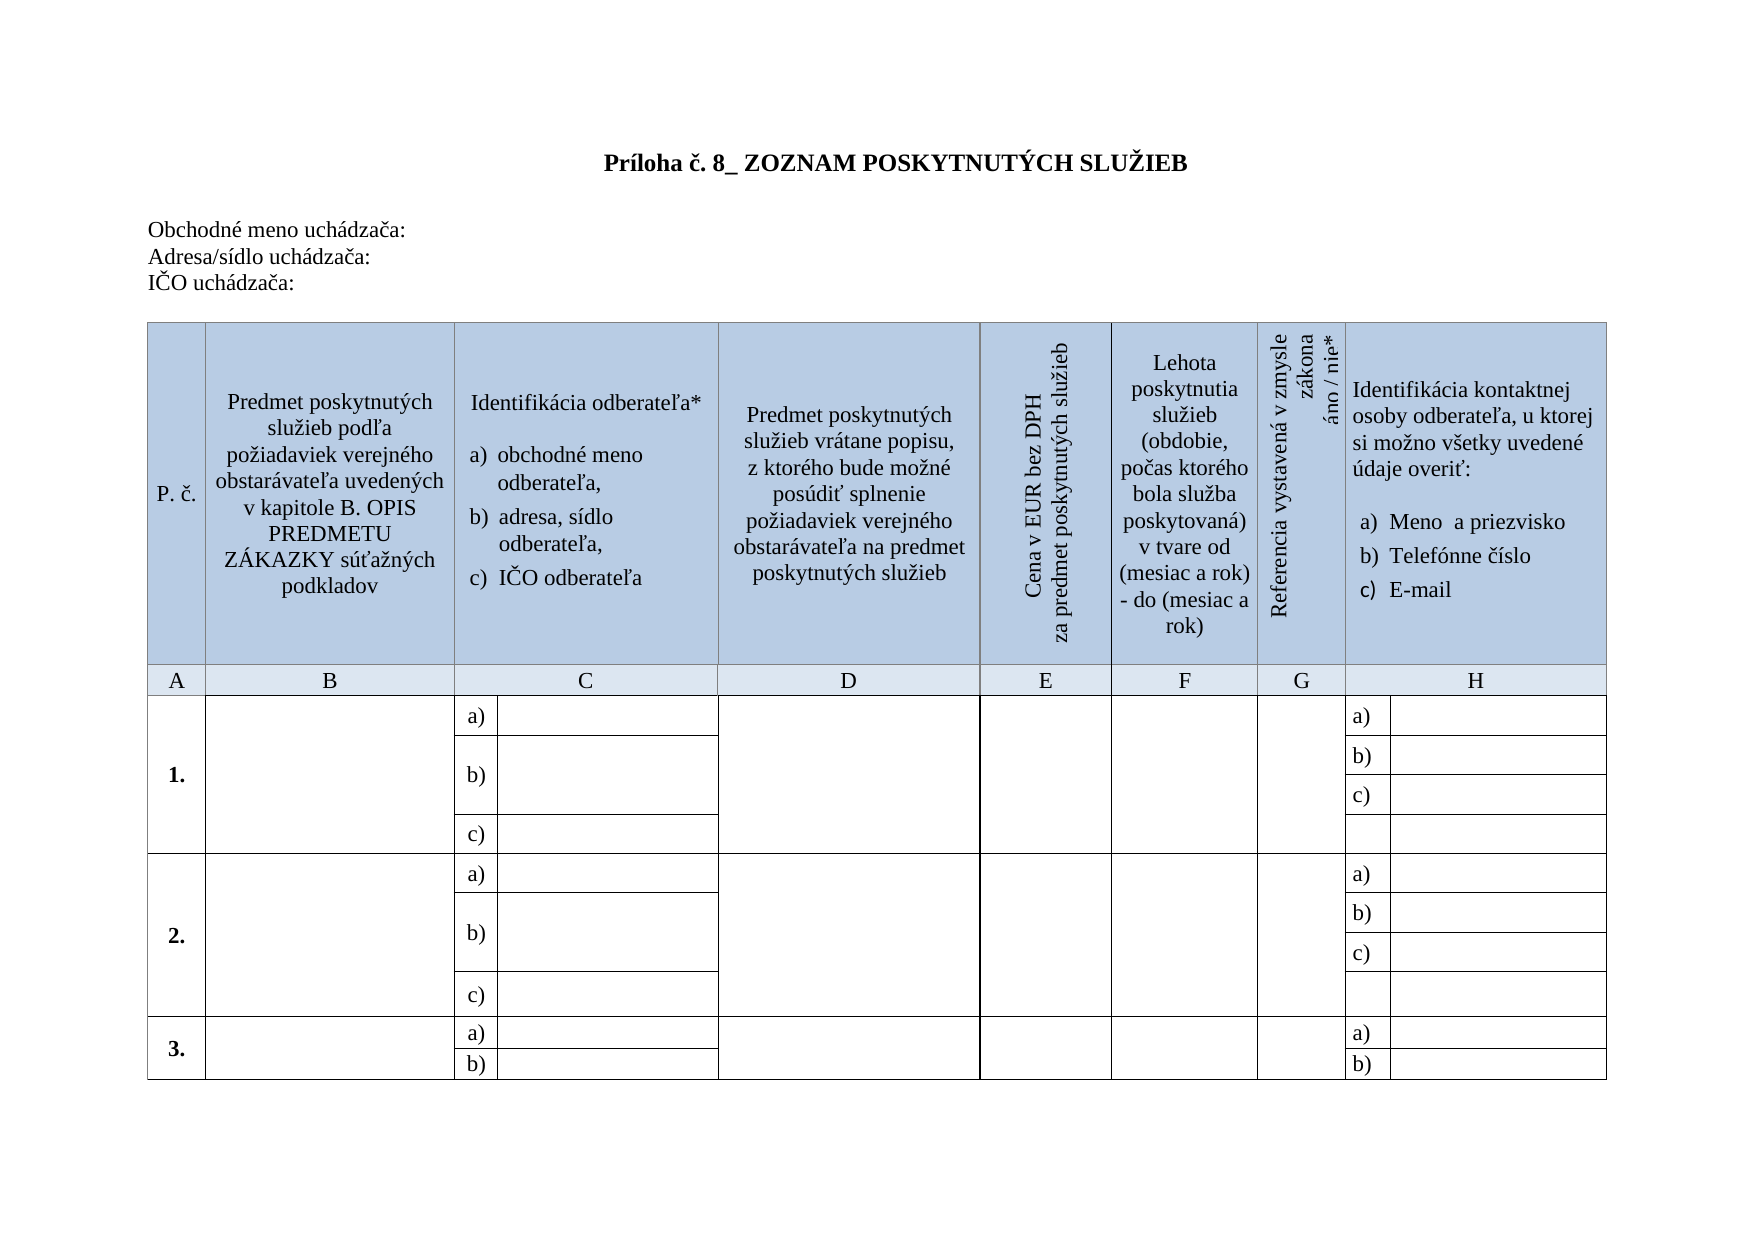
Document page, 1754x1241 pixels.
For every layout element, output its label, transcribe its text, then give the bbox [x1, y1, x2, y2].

table_cell [1258, 1017, 1345, 1079]
table_cell G [1258, 665, 1345, 695]
table_cell c) [455, 815, 497, 853]
table_cell b) [1346, 736, 1390, 774]
table_header Referencia vystavená v zmysle zákona áno / nie* [1258, 323, 1345, 664]
table_cell H [1346, 665, 1606, 695]
table_cell [719, 696, 979, 853]
table_cell 3. [148, 1017, 205, 1079]
table_cell A [148, 665, 205, 695]
table_header Identifikácia odberateľa* obchodné meno odberateľa, adresa, sídlo odberateľa, IČO odberateľa [455, 323, 718, 664]
table_cell [1258, 854, 1345, 1016]
table_cell [1391, 1017, 1606, 1047]
table_cell [1391, 893, 1606, 932]
table_cell a) [455, 696, 497, 735]
table_cell [1391, 854, 1606, 892]
table_cell a) [1346, 696, 1390, 735]
table_cell [1258, 696, 1345, 853]
table_cell [498, 736, 718, 813]
table_cell [498, 854, 718, 892]
table_cell D [718, 665, 979, 695]
table_cell [498, 696, 718, 735]
list Obchodné meno uchádzača: [148, 217, 1606, 243]
table_cell c) [455, 972, 497, 1016]
table_cell b) [1346, 893, 1390, 932]
table_cell [719, 854, 979, 1016]
table_cell c) [1346, 933, 1390, 971]
table_cell [498, 893, 718, 971]
table_header Identifikácia kontaktnej osoby odberateľa, u ktorej si možno všetky uvedené údaje overiť: Meno a priezvisko Telefónne číslo E-mail [1346, 323, 1606, 664]
table_cell b) [455, 893, 497, 971]
table_cell [1346, 972, 1390, 1016]
table_cell c) [1346, 775, 1390, 813]
table_cell [206, 696, 454, 853]
list Adresa/sídlo uchádzača: [148, 243, 1606, 269]
table_header Predmet poskytnutých služieb vrátane popisu, z ktorého bude možné posúdiť splnenie požiadaviek verejného obstarávateľa na predmet poskytnutých služieb [719, 323, 979, 664]
list IČO uchádzača: [148, 269, 1606, 296]
table_cell 1. [148, 696, 205, 853]
table_cell b) [1346, 1049, 1390, 1079]
table_cell b) [455, 1049, 497, 1079]
table_cell [498, 1017, 718, 1047]
table_cell a) [455, 854, 497, 892]
table_cell a) [455, 1017, 497, 1047]
table_cell [1391, 933, 1606, 971]
table_cell [981, 1017, 1111, 1079]
table_cell [1391, 696, 1606, 735]
table_cell [498, 1049, 718, 1079]
table_cell [206, 1017, 454, 1079]
table_header Cena v EUR bez DPH za predmet poskytnutých služieb [981, 323, 1111, 664]
table_cell B [206, 665, 454, 695]
table_cell [1391, 815, 1606, 853]
table_cell [206, 854, 454, 1016]
table_header P. č. [148, 323, 205, 664]
table_cell [1112, 696, 1257, 853]
table_header Lehota poskytnutia služieb (obdobie, počas ktorého bola služba poskytovaná) v tvare od (mesiac a rok) - do (mesiac a rok) [1112, 323, 1257, 664]
table_cell a) [1346, 1017, 1390, 1047]
table_header Predmet poskytnutých služieb podľa požiadaviek verejného obstarávateľa uvedených v kapitole B. OPIS PREDMETU ZÁKAZKY súťažných podkladov [206, 323, 454, 664]
subtitle Príloha č. 8_ ZOZNAM POSKYTNUTÝCH SLUŽIEB [185, 148, 1606, 176]
table_cell [1346, 815, 1390, 853]
table_cell [1391, 775, 1606, 813]
table_cell F [1112, 665, 1257, 695]
table_cell [1391, 1049, 1606, 1079]
table_cell [498, 815, 718, 853]
table_cell [719, 1017, 979, 1079]
table_cell b) [455, 736, 497, 813]
table_cell [981, 854, 1111, 1016]
table_cell [1391, 972, 1606, 1016]
table_cell [981, 696, 1111, 853]
table_cell [1391, 736, 1606, 774]
table_cell [498, 972, 718, 1016]
table_cell 2. [148, 854, 205, 1016]
table_cell a) [1346, 854, 1390, 892]
table_cell [1112, 1017, 1257, 1079]
table_cell E [981, 665, 1111, 695]
table_cell C [455, 665, 717, 695]
table_cell [1112, 854, 1257, 1016]
